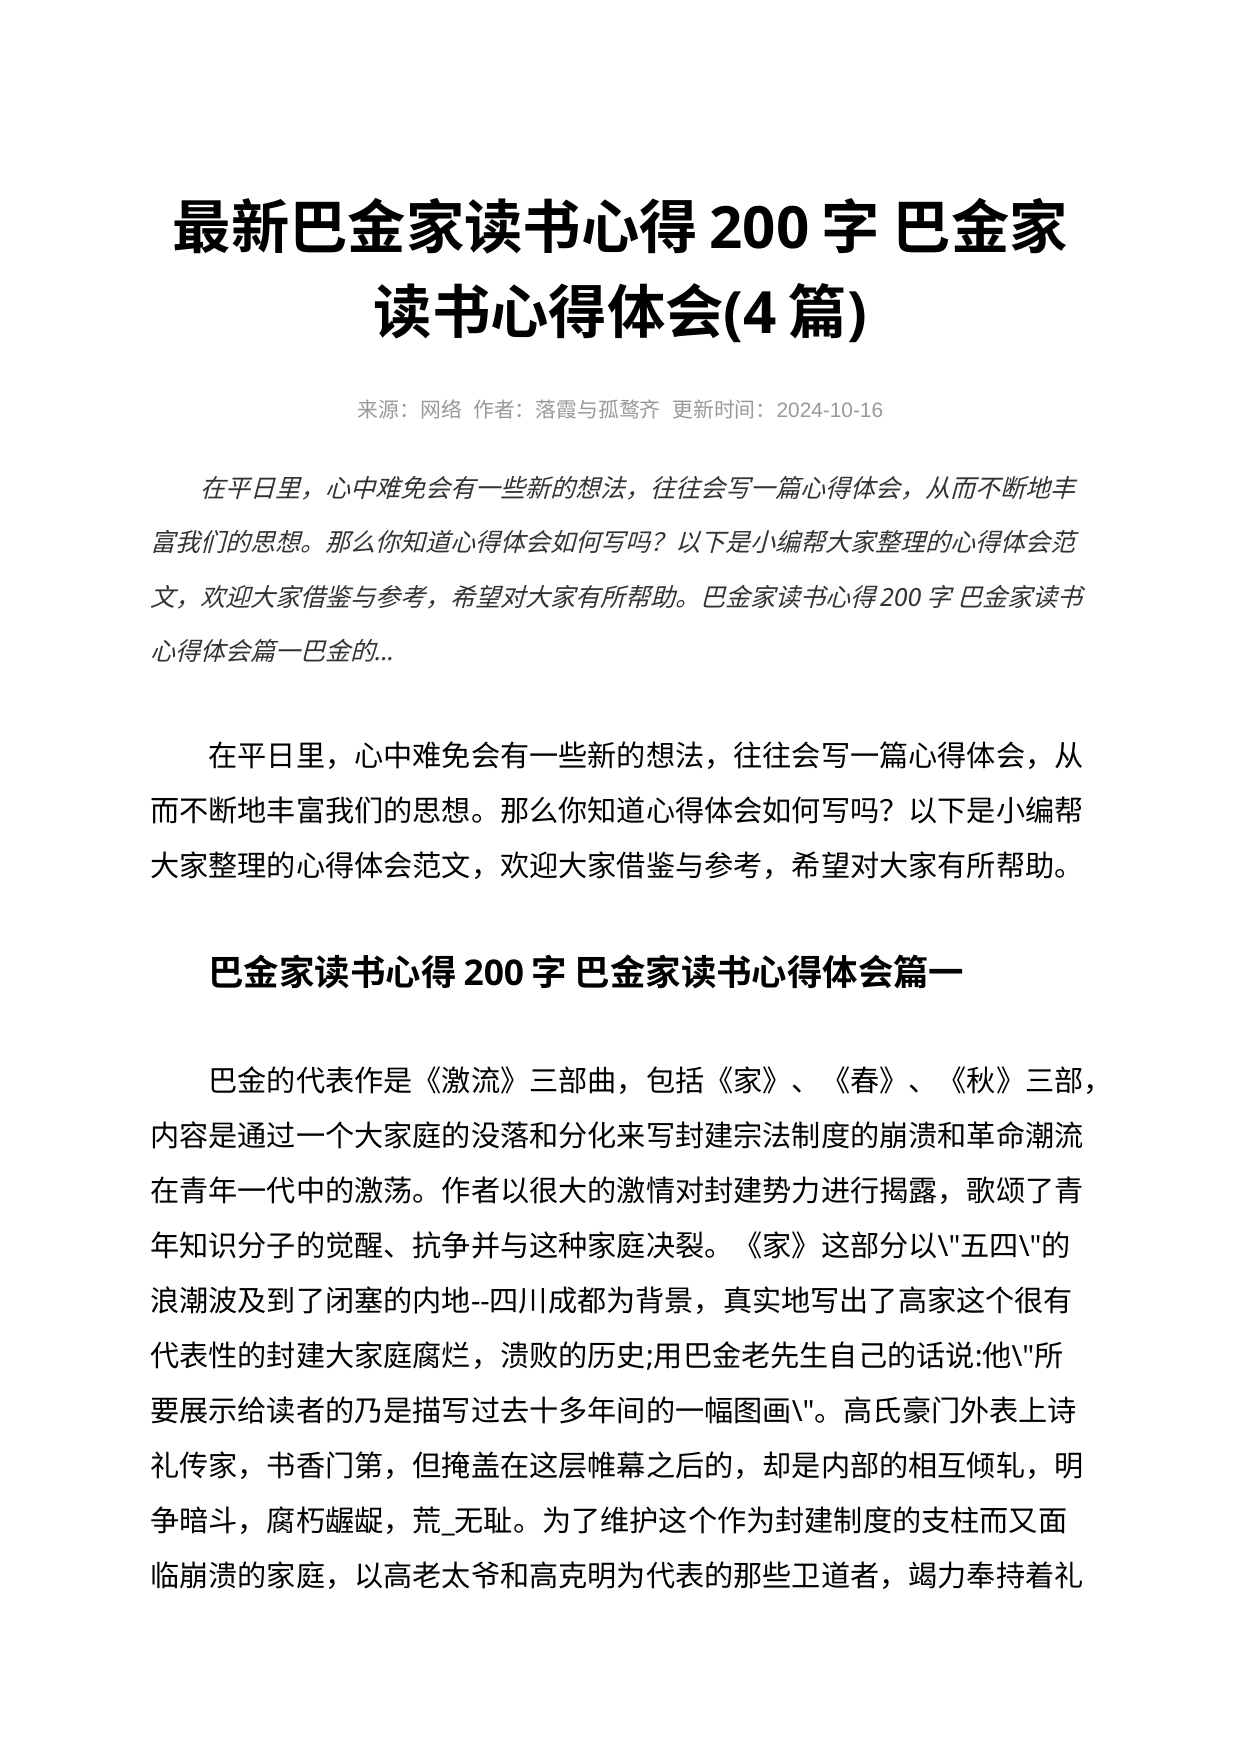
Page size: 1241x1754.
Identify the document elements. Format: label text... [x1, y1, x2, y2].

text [150, 1058, 1090, 1595]
text 在平日里，心中难免会有一些新的想法，往往会写一篇心得体会，从而不断地丰富我们的思想。那么你知道心得体会如何写吗？以下是小编帮大家整理的心得体会范文，欢迎大家借鉴与参考，希望对大家有所帮助。巴金家读书心得200字 巴金家读书心得体会篇一巴金的... [150, 468, 1090, 668]
text 巴金家读书心得200字 巴金家读书心得体会篇一 [150, 944, 1090, 996]
text 来源：网络 作者：落霞与孤鹜齐 更新时间：2024-10-16 [150, 398, 1090, 422]
subtitle 最新巴金家读书心得200字 巴金家读书心得体会(4篇) [150, 181, 1090, 351]
text 在平日里，心中难免会有一些新的想法，往往会写一篇心得体会，从而不断地丰富我们的思想。那么你知道心得体会如何写吗？以下是小编帮大家整理的心得体会范文，欢迎大家借鉴与参考，希望对大家有所帮助。 [150, 733, 1090, 885]
